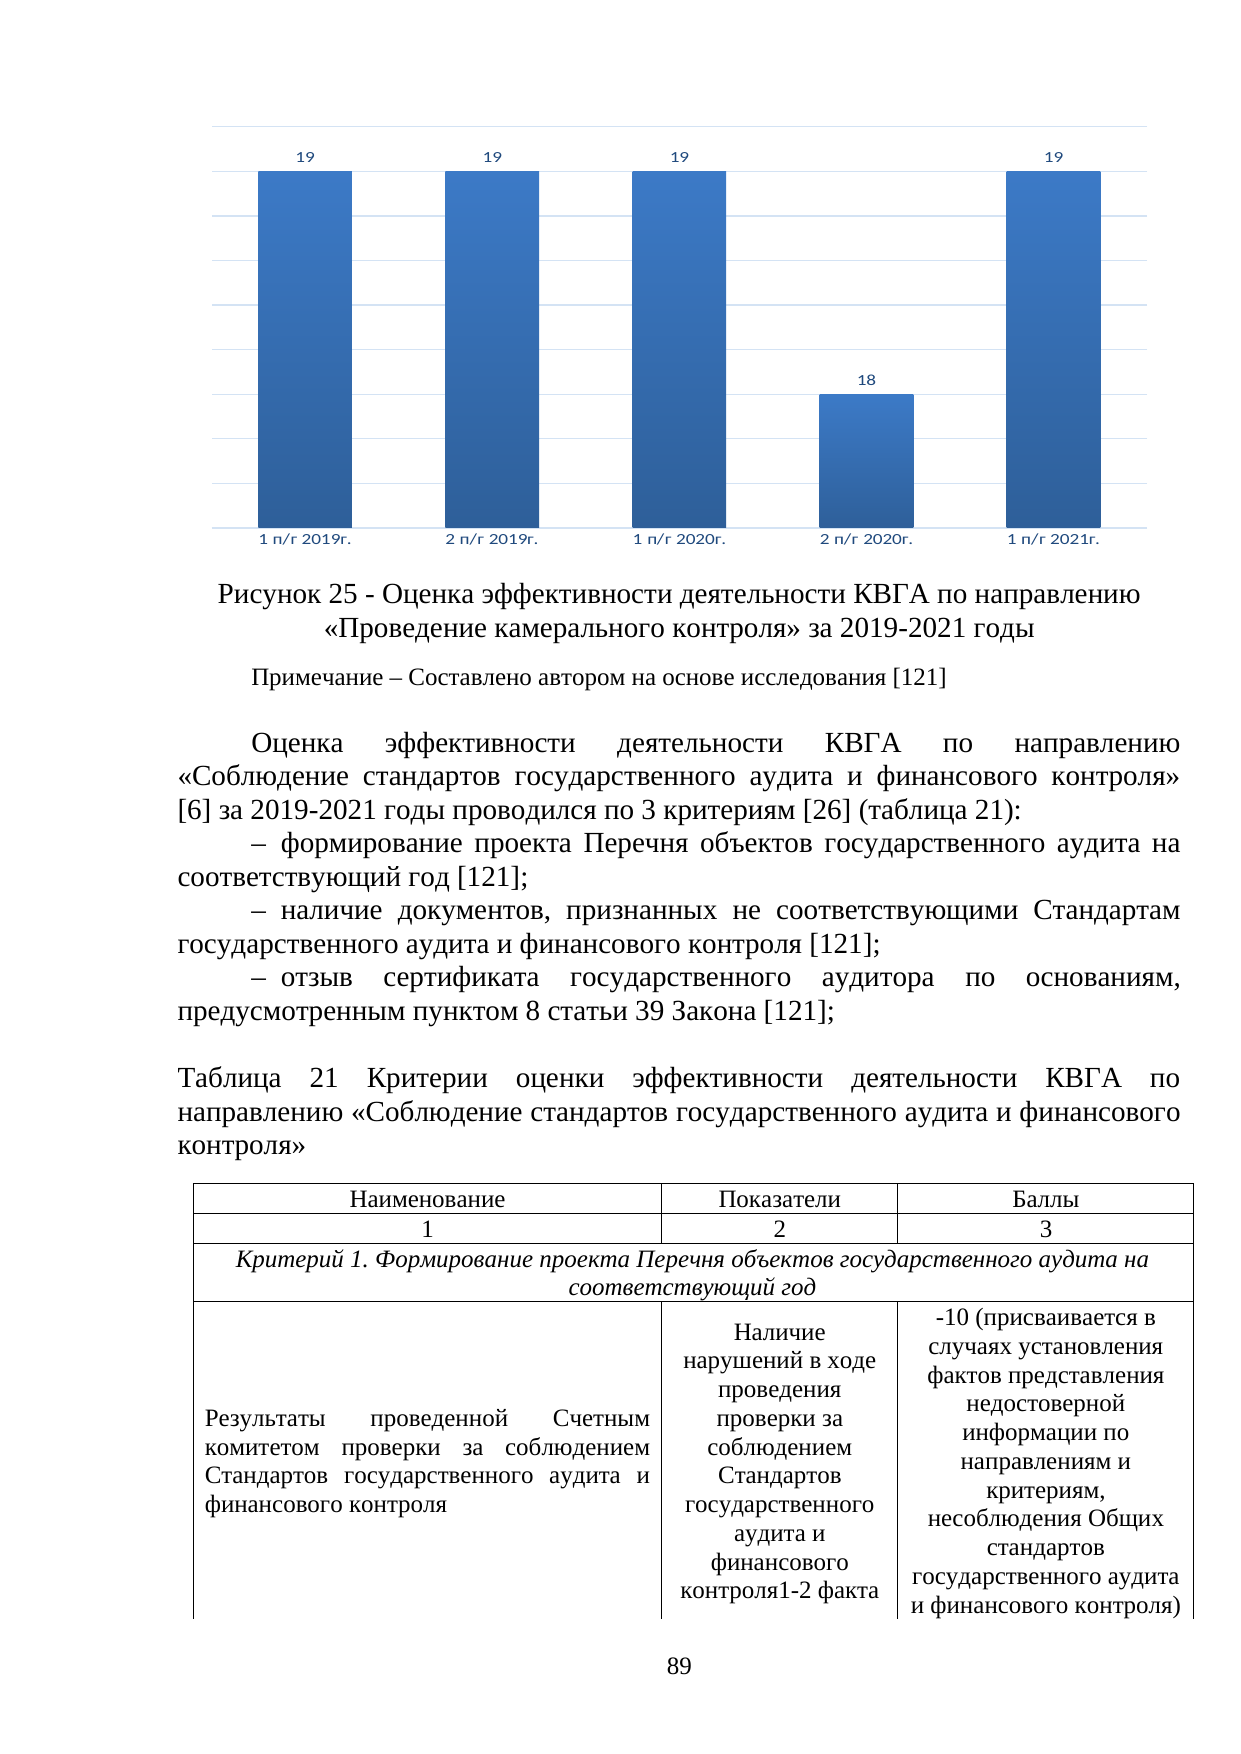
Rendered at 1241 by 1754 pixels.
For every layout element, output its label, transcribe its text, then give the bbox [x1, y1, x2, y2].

list формирование проекта Перечня объектов государственного аудита на соответствующий год [121]; [177, 825, 1181, 892]
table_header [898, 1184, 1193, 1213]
text Оценка эффективности деятельности КВГА по направлению «Соблюдение стандартов государственного аудита и финансового контроля» [6] за 2019-2021 годы проводился по 3 критериям [26] (таблица 21): [177, 725, 1181, 825]
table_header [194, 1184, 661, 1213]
text Примечание – Составлено автором на основе исследования [121] [177, 662, 1181, 691]
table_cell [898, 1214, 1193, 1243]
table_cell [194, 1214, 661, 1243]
list наличие документов, признанных не соответствующими Стандартам государственного аудита и финансового контроля [121]; [177, 892, 1181, 959]
list отзыв сертификата государственного аудитора по основаниям, предусмотренным пунктом 8 статьи 39 Закона [121]; [177, 959, 1181, 1027]
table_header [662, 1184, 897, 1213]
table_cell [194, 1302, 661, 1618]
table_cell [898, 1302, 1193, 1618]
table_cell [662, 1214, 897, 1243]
text Рисунок 25 - Оценка эффективности деятельности КВГА по направлению «Проведение камерального контроля» за 2019-2021 годы [177, 576, 1181, 643]
text Таблица 21 Критерии оценки эффективности деятельности КВГА по направлению «Соблюдение стандартов государственного аудита и финансового контроля» [177, 1060, 1181, 1161]
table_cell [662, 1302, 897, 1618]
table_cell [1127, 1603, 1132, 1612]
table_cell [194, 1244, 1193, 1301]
